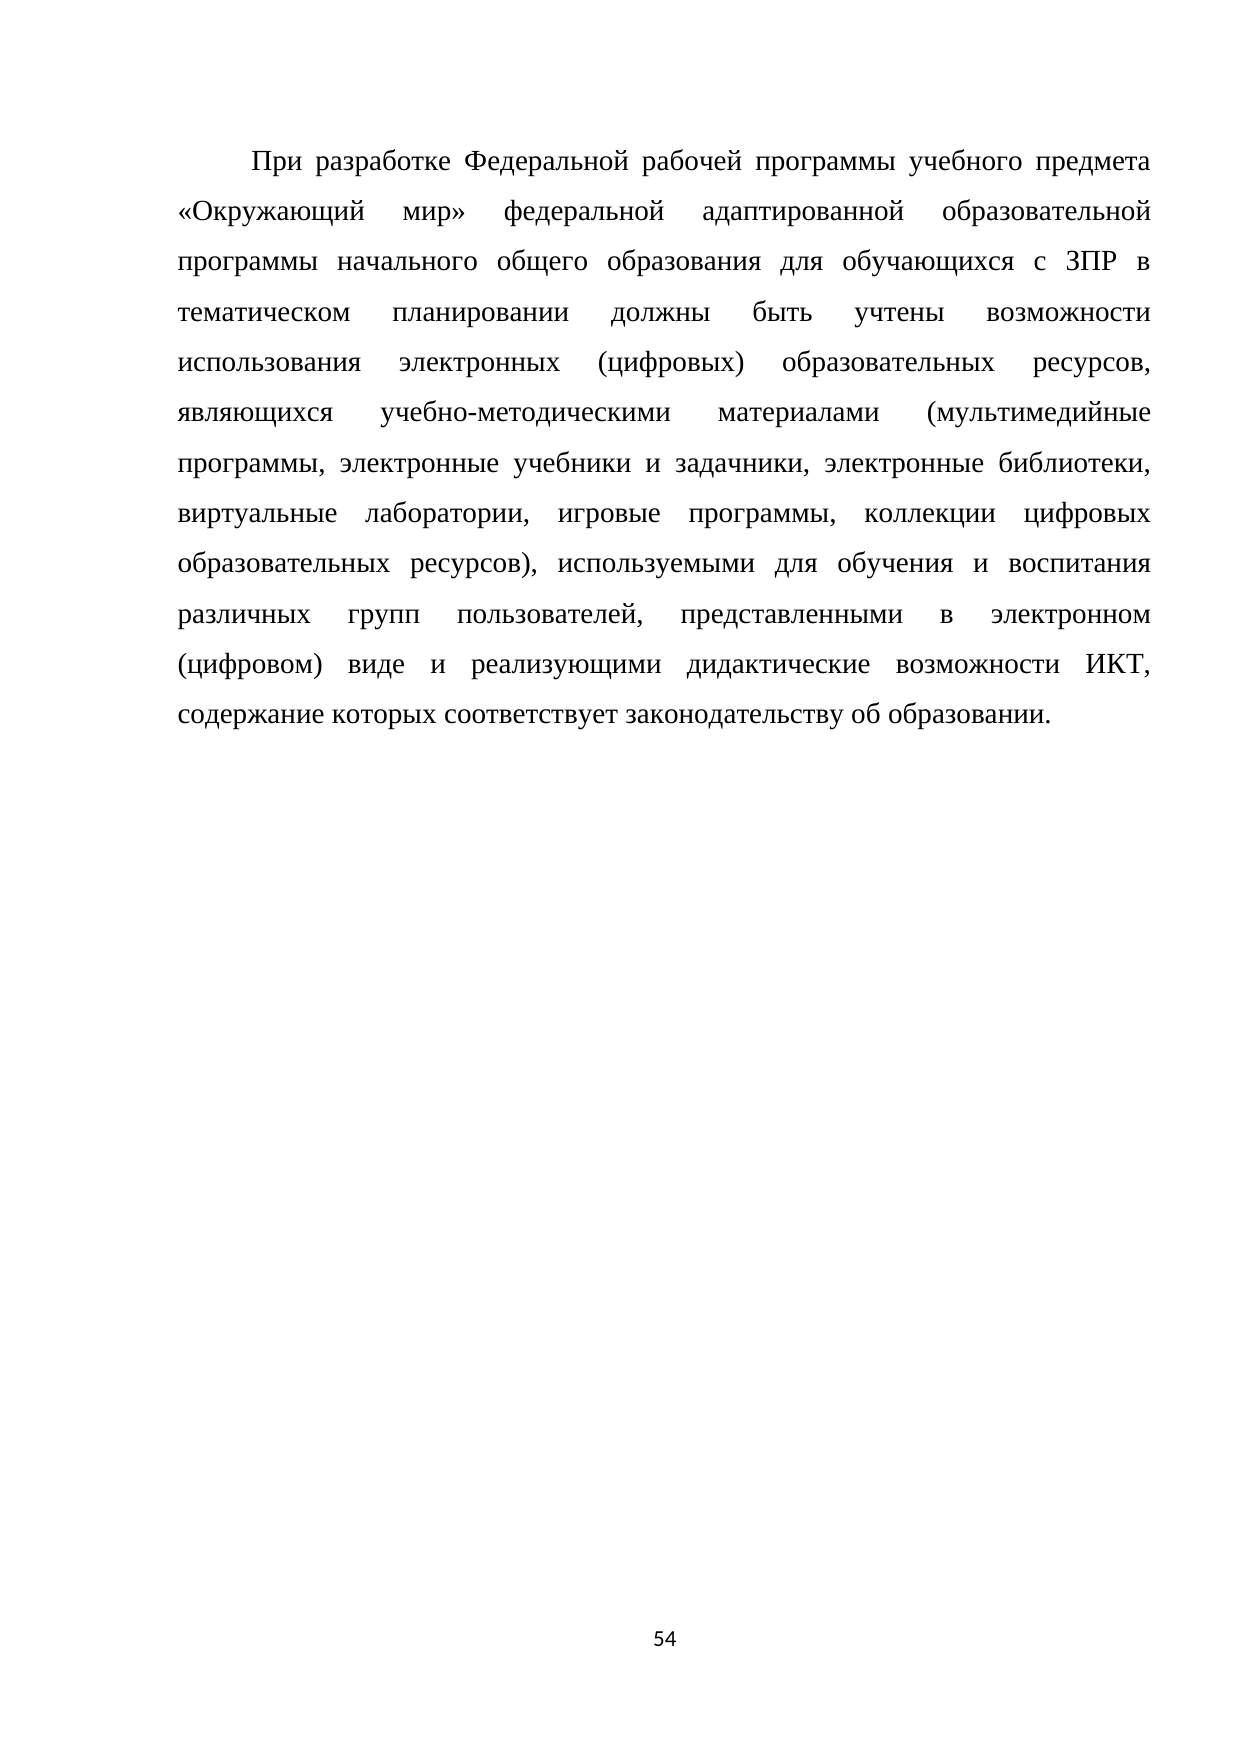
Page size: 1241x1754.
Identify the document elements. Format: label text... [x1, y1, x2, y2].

text При разработке Федеральной рабочей программы учебного предмета «Окружающий мир» федеральной адаптированной образовательной программы начального общего образования для обучающихся с ЗПР в тематическом планировании должны быть учтены возможности использования электронных (цифровых) образовательных ресурсов, являющихся учебно-методическими материалами (мультимедийные программы, электронные учебники и задачники, электронные библиотеки, виртуальные лаборатории, игровые программы, коллекции цифровых образовательных ресурсов), используемыми для обучения и воспитания различных групп пользователей, представленными в электронном (цифровом) виде и реализующими дидактические возможности ИКТ, содержание которых соответствует законодательству об образовании. [177, 143, 1152, 730]
